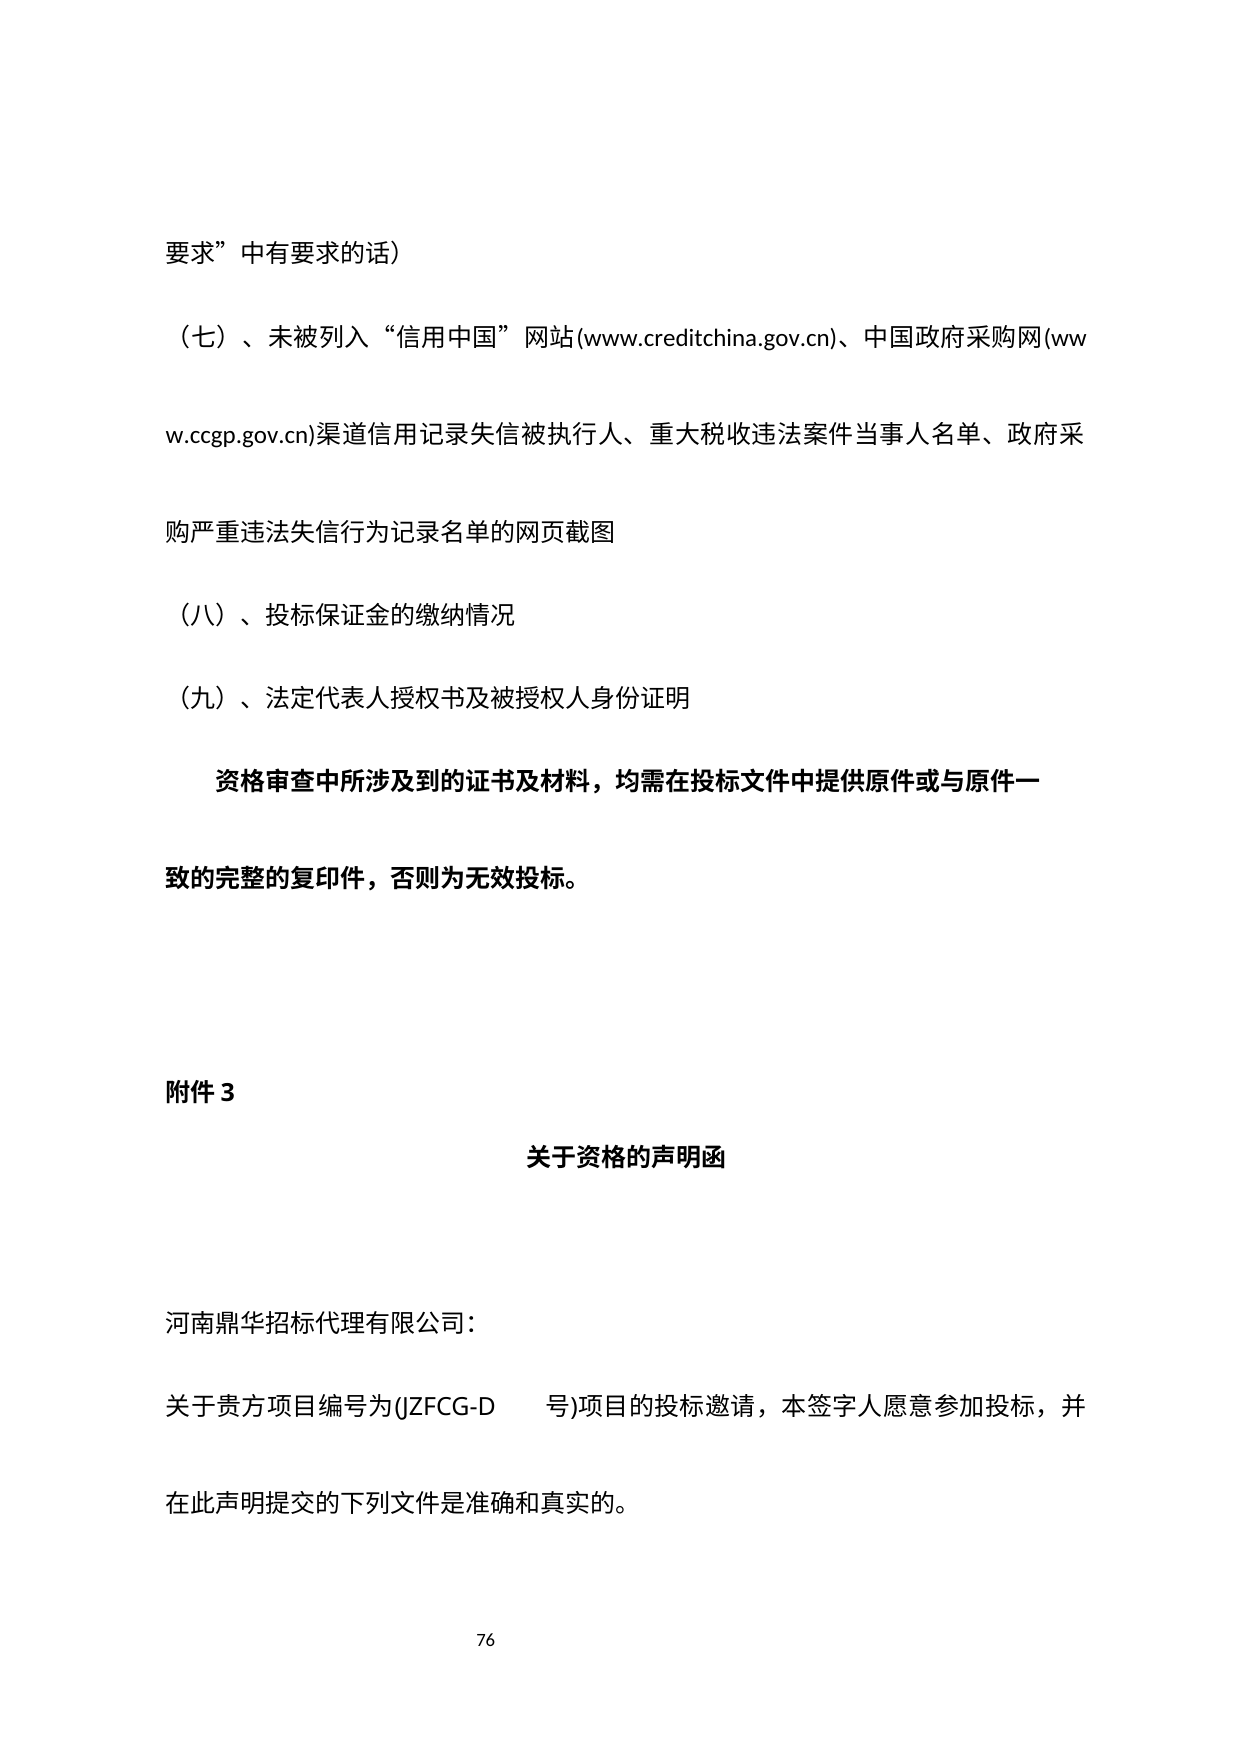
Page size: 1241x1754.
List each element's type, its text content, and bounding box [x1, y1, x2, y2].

text （八）、投标保证金的缴纳情况 [165, 581, 1087, 646]
text 关于贵方项目编号为(JZFCG-D 号)项目的投标邀请，本签字人愿意参加投标，并在此声明提交的下列文件是准确和真实的。 [165, 1372, 1087, 1534]
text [165, 219, 1088, 284]
text 河南鼎华招标代理有限公司： [165, 1289, 1087, 1354]
text （七）、未被列入“信用中国”网站(www.creditchina.gov.cn)、中国政府采购网(www.ccgp.gov.cn)渠道信用记录失信被执行人、重大税收违法案件当事人名单、政府采购严重违法失信行为记录名单的网页截图 [165, 303, 1087, 563]
text 附件3 [165, 1058, 1087, 1123]
text （九）、法定代表人授权书及被授权人身份证明 [165, 664, 1087, 729]
text 关于资格的声明函 [165, 1123, 1087, 1188]
text 资格审查中所涉及到的证书及材料，均需在投标文件中提供原件或与原件一致的完整的复印件，否则为无效投标。 [165, 747, 1043, 909]
